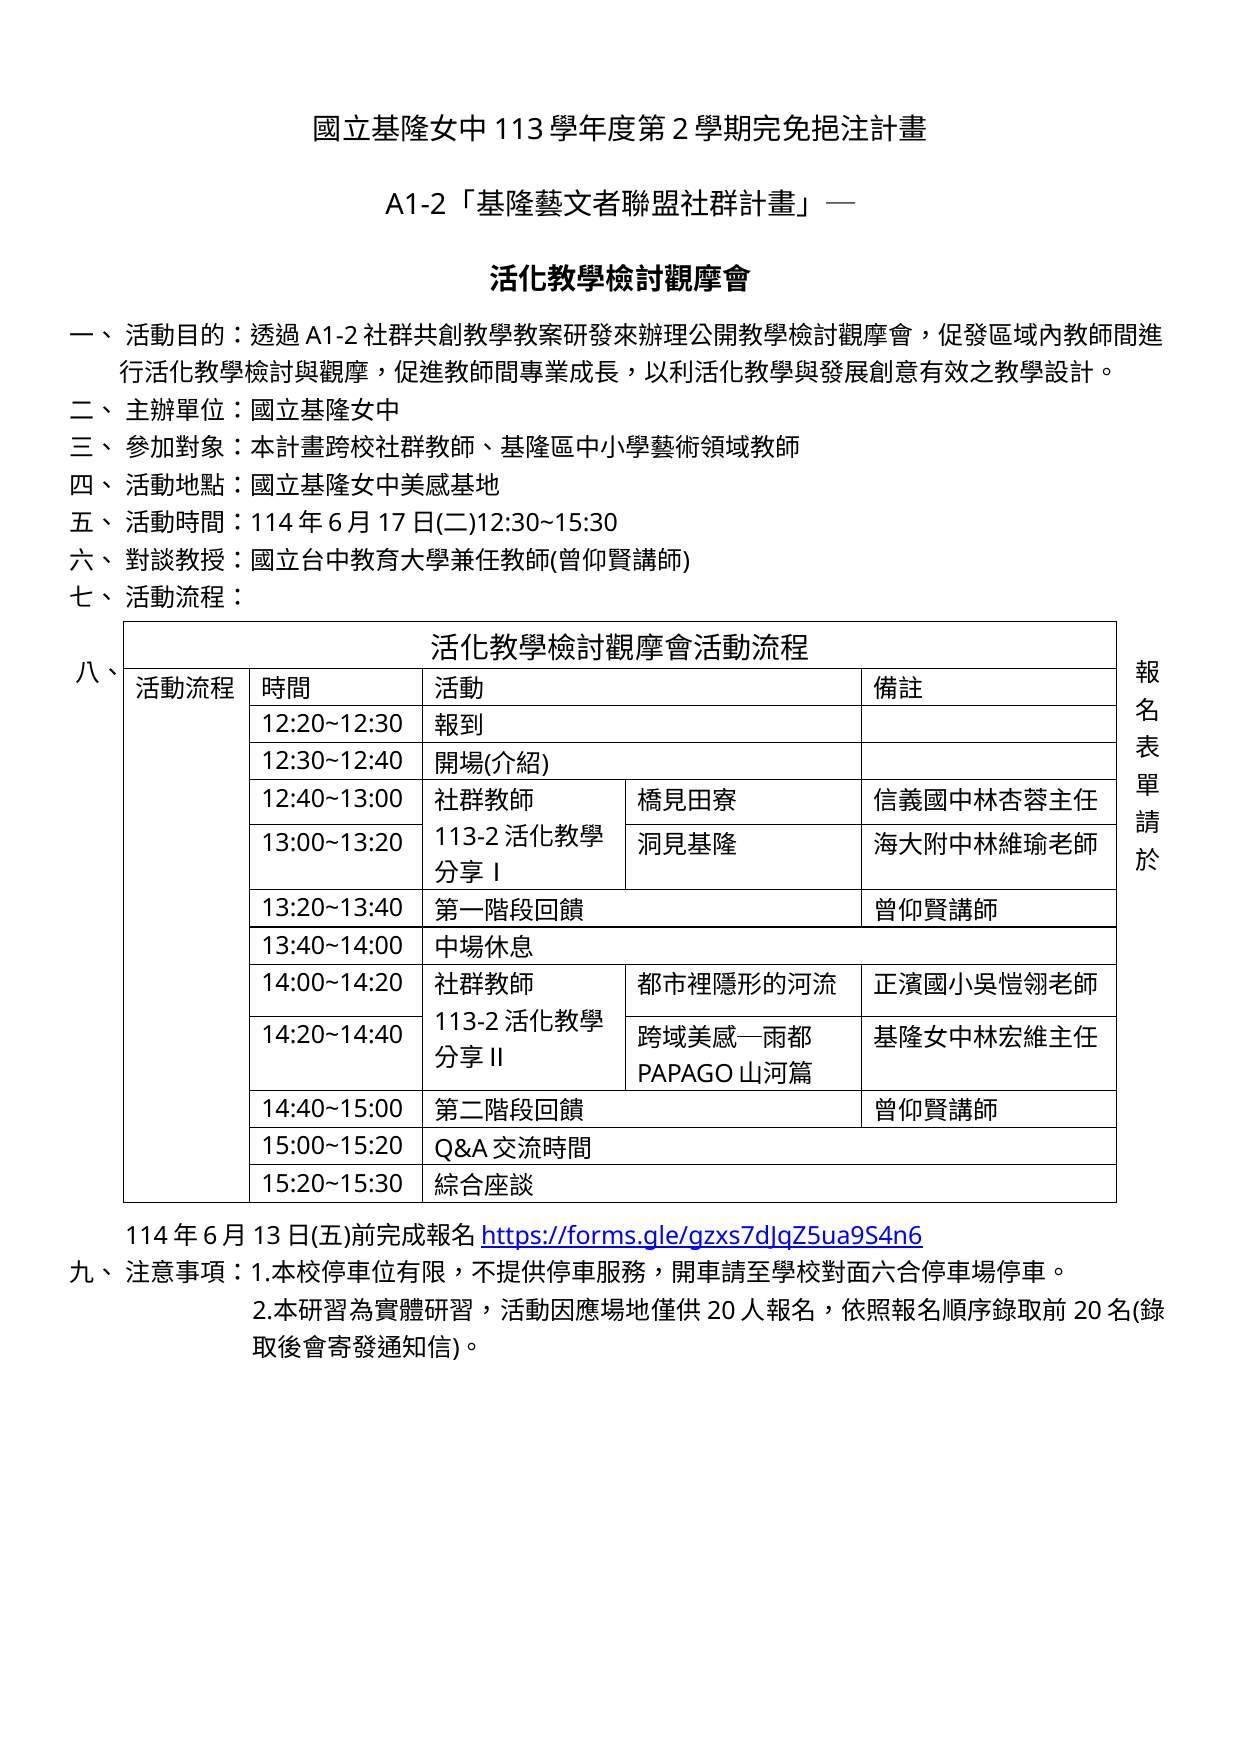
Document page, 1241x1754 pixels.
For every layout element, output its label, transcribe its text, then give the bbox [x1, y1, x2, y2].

list 活動目的：透過A1-2社群共創教學教案研發來辦理公開教學檢討觀摩會，促發區域內教師間進行活化教學檢討與觀摩，促進教師間專業成長，以利活化教學與發展創意有效之教學設計。 [69, 314, 1165, 389]
table_cell 12:30~12:40 [250, 743, 422, 779]
table_cell 報到 [423, 706, 861, 742]
table_cell 活動流程 [124, 669, 249, 1202]
text 2.本研習為實體研習，活動因應場地僅供20人報名，依照報名順序錄取前20名(錄取後會寄發通知信)。 [252, 1289, 1165, 1364]
list 活動時間：114年6月17日(二)12:30~15:30 [69, 502, 1165, 539]
list 報名表單：請於114年6月13日(五)前完成報名https://forms.gle/gzxs7dJqZ5ua9S4n6 [75, 652, 1165, 1252]
text 活化教學檢討觀摩會 [75, 239, 1165, 314]
list 主辦單位：國立基隆女中 [69, 389, 1165, 427]
table_cell [862, 743, 1116, 779]
list 注意事項：1.本校停車位有限，不提供停車服務，開車請至學校對面六合停車場停車。 [69, 1252, 1165, 1289]
table_cell 時間 [250, 669, 422, 705]
table_cell 橋見田寮 [626, 780, 861, 823]
table_cell 13:40~14:00 [250, 928, 422, 964]
table_cell 14:20~14:40 [250, 1017, 422, 1090]
text A1-2「基隆藝文者聯盟社群計畫」─ [75, 164, 1165, 239]
table_cell 社群教師 113-2活化教學分享Ⅱ [423, 965, 625, 1090]
table_header 活化教學檢討觀摩會活動流程 [124, 622, 1116, 667]
table_cell Q&A交流時間 [423, 1128, 1116, 1164]
list 參加對象：本計畫跨校社群教師、基隆區中小學藝術領域教師 [69, 427, 1165, 464]
table_cell 備註 [862, 669, 1116, 705]
list 活動流程： [69, 577, 1165, 614]
list 對談教授：國立台中教育大學兼任教師(曾仰賢講師) [69, 539, 1165, 577]
table_cell 海大附中林維瑜老師 [862, 825, 1116, 889]
table_cell 洞見基隆 [626, 825, 861, 889]
table_cell 14:00~14:20 [250, 965, 422, 1016]
table_cell 曾仰賢講師 [862, 890, 1116, 926]
table_cell 15:20~15:30 [250, 1165, 422, 1202]
list 活動地點：國立基隆女中美感基地 [69, 464, 1165, 502]
table_cell 13:20~13:40 [250, 890, 422, 926]
table_cell 開場(介紹) [423, 743, 861, 779]
table_cell 信義國中林杏蓉主任 [862, 780, 1116, 823]
text 國立基隆女中113學年度第2學期完免挹注計畫 [75, 89, 1165, 164]
table_cell [862, 706, 1116, 742]
table_cell 跨域美感─雨都PAPAGO山河篇 [626, 1017, 861, 1090]
table_cell 第一階段回饋 [423, 890, 861, 926]
table_cell 中場休息 [423, 928, 1116, 964]
table_cell 12:20~12:30 [250, 706, 422, 742]
table_cell 13:00~13:20 [250, 825, 422, 889]
table_cell 第二階段回饋 [423, 1091, 861, 1127]
table_cell 曾仰賢講師 [862, 1091, 1116, 1127]
table_cell 12:40~13:00 [250, 780, 422, 823]
table_cell 基隆女中林宏維主任 [862, 1017, 1116, 1090]
table_cell 活動 [423, 669, 861, 705]
table_cell 14:40~15:00 [250, 1091, 422, 1127]
table_cell 都市裡隱形的河流 [626, 965, 861, 1016]
table_cell 社群教師 113-2活化教學分享Ⅰ [423, 780, 625, 889]
table_cell 綜合座談 [423, 1165, 1116, 1202]
table_cell 正濱國小吳愷翎老師 [862, 965, 1116, 1016]
table_cell 15:00~15:20 [250, 1128, 422, 1164]
